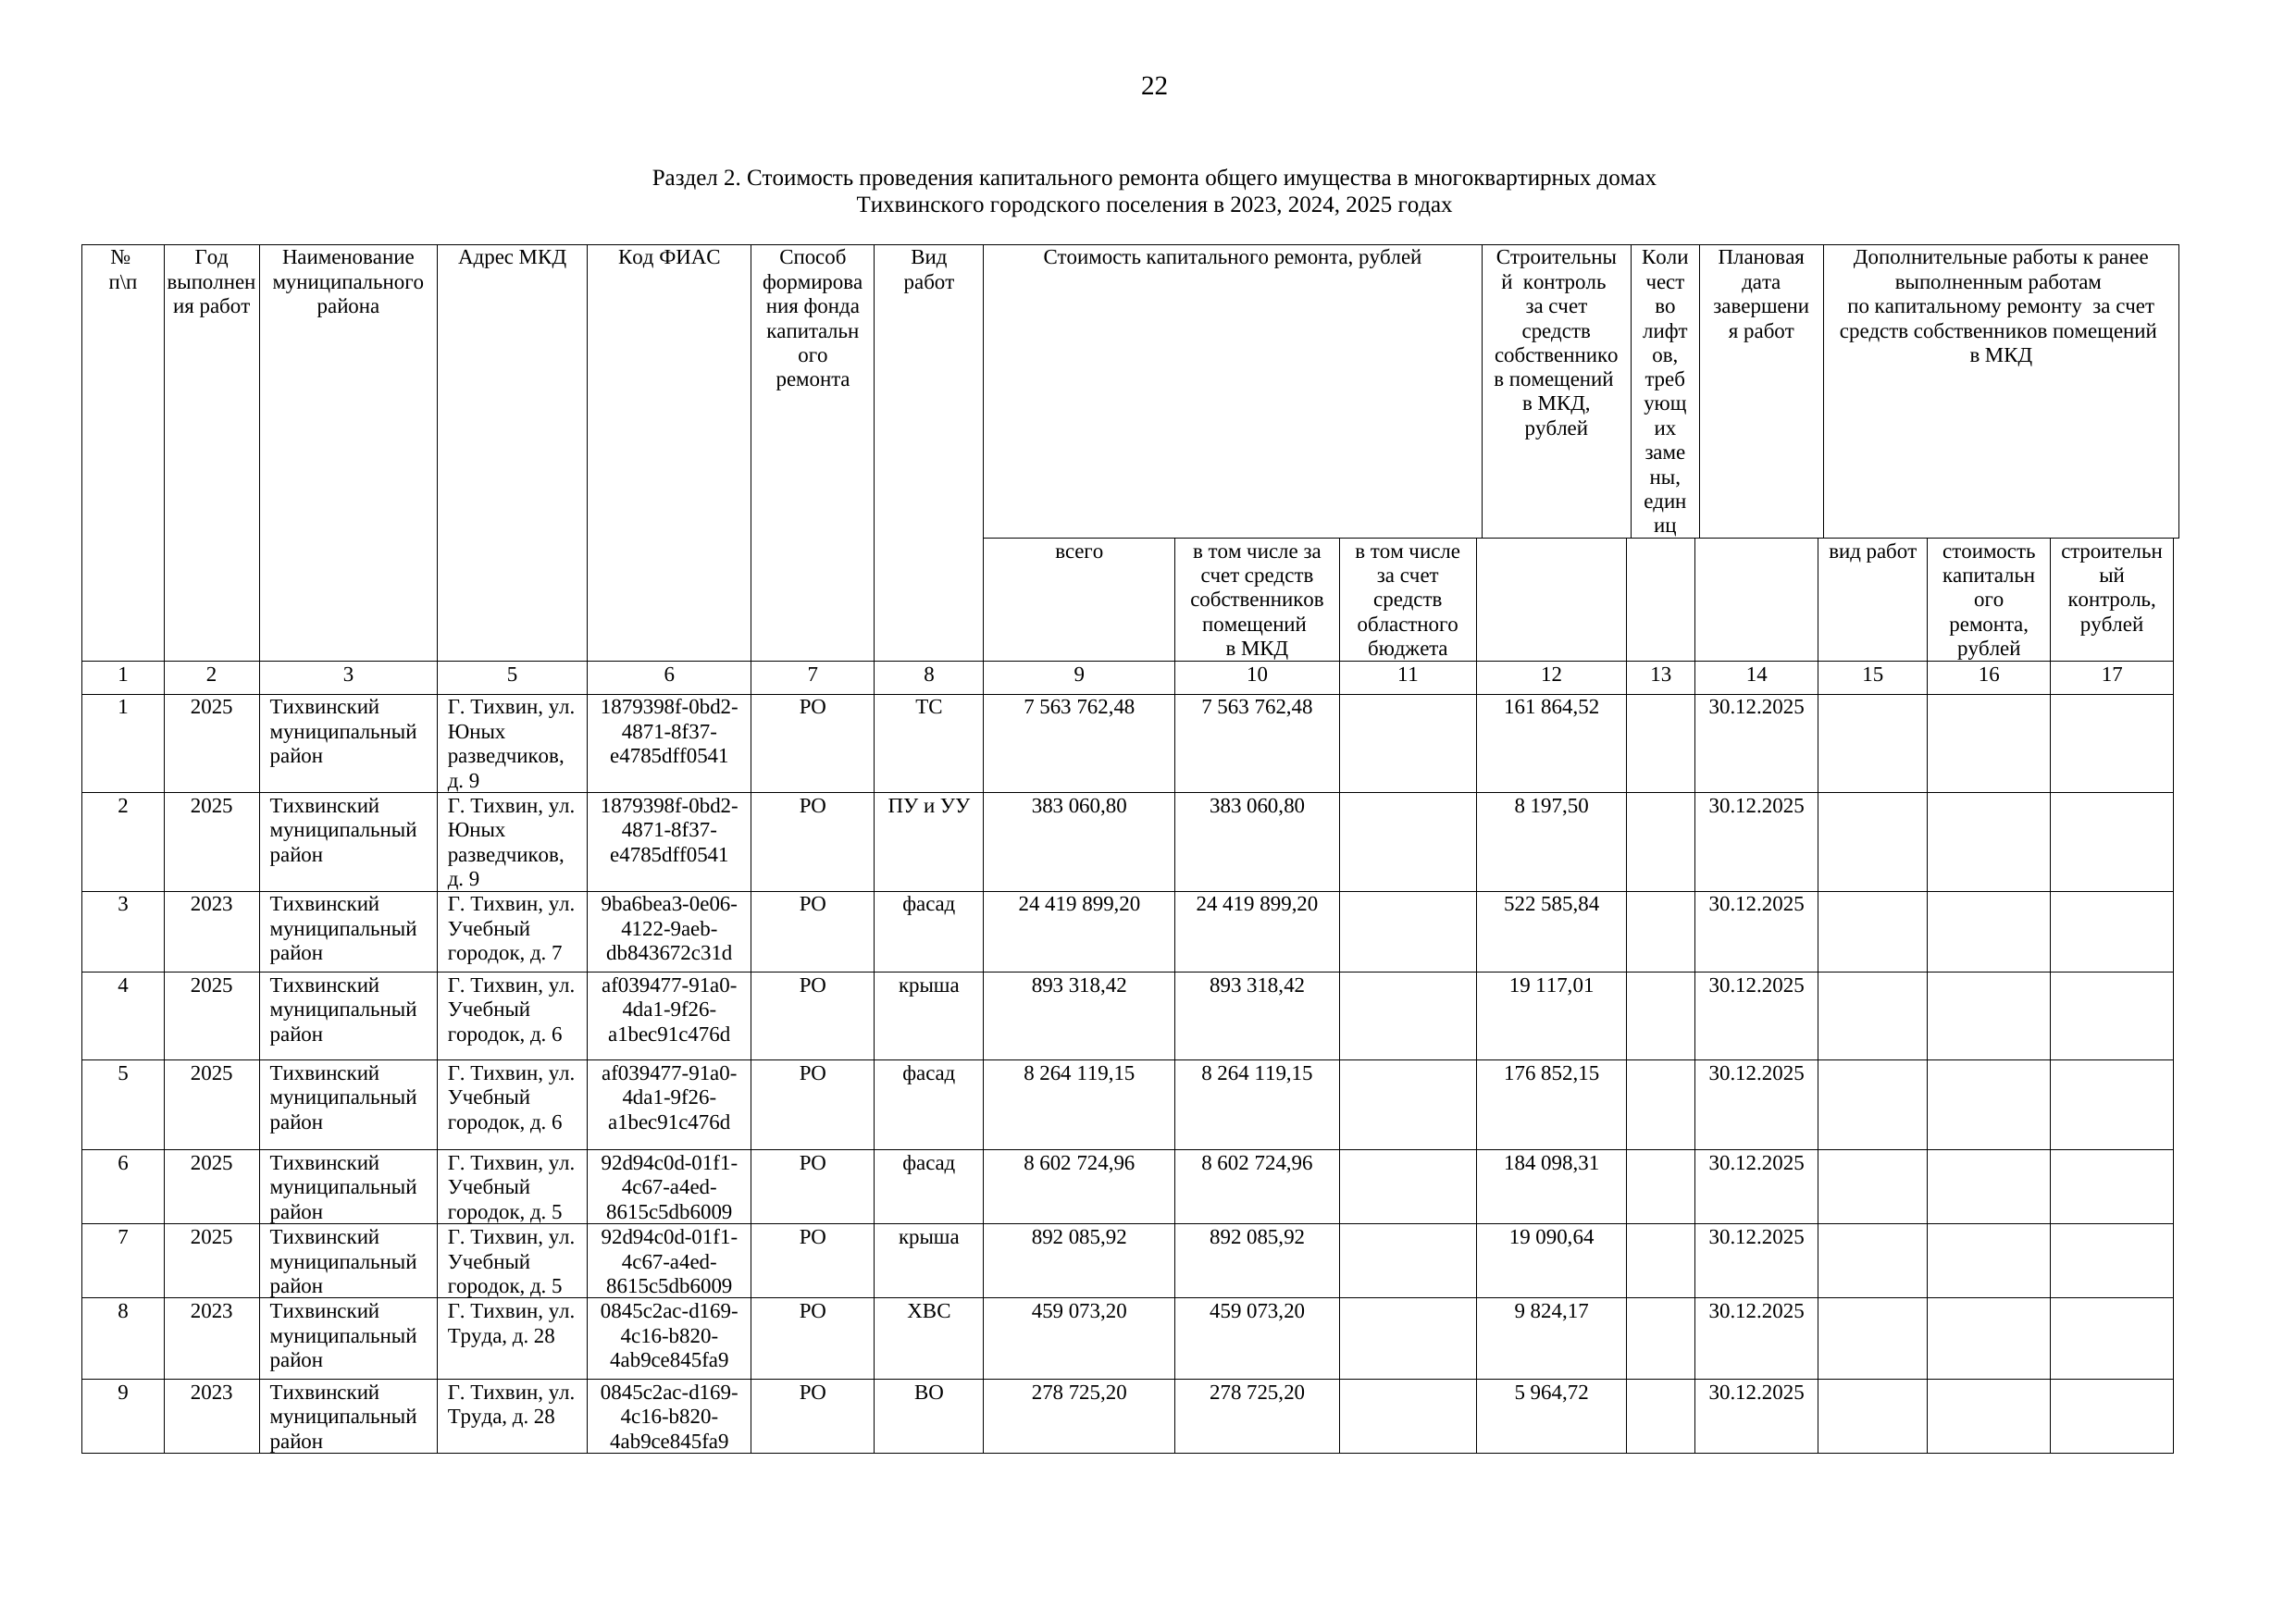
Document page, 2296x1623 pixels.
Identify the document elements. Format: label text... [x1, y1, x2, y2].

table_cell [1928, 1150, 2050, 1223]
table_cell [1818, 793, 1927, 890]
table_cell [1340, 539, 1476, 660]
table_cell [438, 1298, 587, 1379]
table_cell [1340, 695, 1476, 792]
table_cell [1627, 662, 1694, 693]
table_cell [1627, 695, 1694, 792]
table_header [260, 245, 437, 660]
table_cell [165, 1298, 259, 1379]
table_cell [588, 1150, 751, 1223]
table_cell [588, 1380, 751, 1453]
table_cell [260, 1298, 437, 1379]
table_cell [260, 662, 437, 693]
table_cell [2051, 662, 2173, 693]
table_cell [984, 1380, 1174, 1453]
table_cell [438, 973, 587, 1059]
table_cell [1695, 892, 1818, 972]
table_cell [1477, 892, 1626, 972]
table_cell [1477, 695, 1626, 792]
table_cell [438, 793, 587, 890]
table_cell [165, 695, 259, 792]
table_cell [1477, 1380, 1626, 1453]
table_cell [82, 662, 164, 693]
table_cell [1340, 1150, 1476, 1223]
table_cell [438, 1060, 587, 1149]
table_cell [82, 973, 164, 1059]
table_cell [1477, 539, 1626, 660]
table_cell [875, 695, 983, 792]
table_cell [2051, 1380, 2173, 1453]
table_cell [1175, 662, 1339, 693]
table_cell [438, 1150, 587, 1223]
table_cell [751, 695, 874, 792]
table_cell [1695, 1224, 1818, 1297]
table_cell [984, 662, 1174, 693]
text Раздел 2. Стоимость проведения капитального ремонта общего имущества в многоквартирных домах [95, 164, 2214, 191]
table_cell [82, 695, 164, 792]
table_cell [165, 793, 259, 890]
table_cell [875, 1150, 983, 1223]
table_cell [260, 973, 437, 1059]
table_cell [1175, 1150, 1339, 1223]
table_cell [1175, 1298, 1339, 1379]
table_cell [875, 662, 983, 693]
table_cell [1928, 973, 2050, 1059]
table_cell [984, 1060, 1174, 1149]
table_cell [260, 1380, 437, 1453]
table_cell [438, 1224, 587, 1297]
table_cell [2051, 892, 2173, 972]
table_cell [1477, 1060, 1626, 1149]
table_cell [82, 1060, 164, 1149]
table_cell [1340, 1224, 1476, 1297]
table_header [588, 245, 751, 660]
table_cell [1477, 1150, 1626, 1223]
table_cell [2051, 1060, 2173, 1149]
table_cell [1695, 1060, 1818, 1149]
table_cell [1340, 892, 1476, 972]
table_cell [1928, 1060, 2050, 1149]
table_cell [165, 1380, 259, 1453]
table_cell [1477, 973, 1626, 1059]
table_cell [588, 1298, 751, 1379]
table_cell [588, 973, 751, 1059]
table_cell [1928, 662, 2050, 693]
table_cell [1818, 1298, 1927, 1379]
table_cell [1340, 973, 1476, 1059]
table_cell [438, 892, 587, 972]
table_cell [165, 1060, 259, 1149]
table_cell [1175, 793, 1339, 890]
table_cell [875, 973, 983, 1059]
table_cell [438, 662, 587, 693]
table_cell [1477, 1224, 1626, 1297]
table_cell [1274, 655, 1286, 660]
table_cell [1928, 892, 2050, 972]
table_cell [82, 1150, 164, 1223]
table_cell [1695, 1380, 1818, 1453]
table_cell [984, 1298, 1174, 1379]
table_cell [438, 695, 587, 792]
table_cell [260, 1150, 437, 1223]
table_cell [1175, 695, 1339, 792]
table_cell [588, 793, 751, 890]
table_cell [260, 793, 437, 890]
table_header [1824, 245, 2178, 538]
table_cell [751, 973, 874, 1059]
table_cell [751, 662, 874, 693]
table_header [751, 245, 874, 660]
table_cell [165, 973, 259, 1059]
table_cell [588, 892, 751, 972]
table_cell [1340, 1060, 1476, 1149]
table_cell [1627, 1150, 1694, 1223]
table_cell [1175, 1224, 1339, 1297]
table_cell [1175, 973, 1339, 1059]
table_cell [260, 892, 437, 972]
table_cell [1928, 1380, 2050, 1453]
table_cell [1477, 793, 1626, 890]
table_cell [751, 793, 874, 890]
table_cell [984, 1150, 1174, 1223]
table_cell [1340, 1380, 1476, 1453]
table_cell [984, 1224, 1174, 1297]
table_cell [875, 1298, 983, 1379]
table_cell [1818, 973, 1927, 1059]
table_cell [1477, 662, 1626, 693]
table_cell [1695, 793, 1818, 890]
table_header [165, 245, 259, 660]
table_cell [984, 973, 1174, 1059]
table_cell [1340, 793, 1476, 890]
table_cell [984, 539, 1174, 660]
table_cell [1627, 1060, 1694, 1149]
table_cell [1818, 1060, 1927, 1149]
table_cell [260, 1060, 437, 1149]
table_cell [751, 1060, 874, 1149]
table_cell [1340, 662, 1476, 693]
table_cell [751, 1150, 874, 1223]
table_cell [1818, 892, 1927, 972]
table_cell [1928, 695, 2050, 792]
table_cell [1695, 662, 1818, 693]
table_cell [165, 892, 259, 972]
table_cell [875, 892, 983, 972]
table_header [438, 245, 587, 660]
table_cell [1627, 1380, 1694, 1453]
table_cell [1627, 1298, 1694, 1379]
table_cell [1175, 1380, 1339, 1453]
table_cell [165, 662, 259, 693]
text Тихвинского городского поселения в 2023, 2024, 2025 годах [95, 191, 2214, 217]
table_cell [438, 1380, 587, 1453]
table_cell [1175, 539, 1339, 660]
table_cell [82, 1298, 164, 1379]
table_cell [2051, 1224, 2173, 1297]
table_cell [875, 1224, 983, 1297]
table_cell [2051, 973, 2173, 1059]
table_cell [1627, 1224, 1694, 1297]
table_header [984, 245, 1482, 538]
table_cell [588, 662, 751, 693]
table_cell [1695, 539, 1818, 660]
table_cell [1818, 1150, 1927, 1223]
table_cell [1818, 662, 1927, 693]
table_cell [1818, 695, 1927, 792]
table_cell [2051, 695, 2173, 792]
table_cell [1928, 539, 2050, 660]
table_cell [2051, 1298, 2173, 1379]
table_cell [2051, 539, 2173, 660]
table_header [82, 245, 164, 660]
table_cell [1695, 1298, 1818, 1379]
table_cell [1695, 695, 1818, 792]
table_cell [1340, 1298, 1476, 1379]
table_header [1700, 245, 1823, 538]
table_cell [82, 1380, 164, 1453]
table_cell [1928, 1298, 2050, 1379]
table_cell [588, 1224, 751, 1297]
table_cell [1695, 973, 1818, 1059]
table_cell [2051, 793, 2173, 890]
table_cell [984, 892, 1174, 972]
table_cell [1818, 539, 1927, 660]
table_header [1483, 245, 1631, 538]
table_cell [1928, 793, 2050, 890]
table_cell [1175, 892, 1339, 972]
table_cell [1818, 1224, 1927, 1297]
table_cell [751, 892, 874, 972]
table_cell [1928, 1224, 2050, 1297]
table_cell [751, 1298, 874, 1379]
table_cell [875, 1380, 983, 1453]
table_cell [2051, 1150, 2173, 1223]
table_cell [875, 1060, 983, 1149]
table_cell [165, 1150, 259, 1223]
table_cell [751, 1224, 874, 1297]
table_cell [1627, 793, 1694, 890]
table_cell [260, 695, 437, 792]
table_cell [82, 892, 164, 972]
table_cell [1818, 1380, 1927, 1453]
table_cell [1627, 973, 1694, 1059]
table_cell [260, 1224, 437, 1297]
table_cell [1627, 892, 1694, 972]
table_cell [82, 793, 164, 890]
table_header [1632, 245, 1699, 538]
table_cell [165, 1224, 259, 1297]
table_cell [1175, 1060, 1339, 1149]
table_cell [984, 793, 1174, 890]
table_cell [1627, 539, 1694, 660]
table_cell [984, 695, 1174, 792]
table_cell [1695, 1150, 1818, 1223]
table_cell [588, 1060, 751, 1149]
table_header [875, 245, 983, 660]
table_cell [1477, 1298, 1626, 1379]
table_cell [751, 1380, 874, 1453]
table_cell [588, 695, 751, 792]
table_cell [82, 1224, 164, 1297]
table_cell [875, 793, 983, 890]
